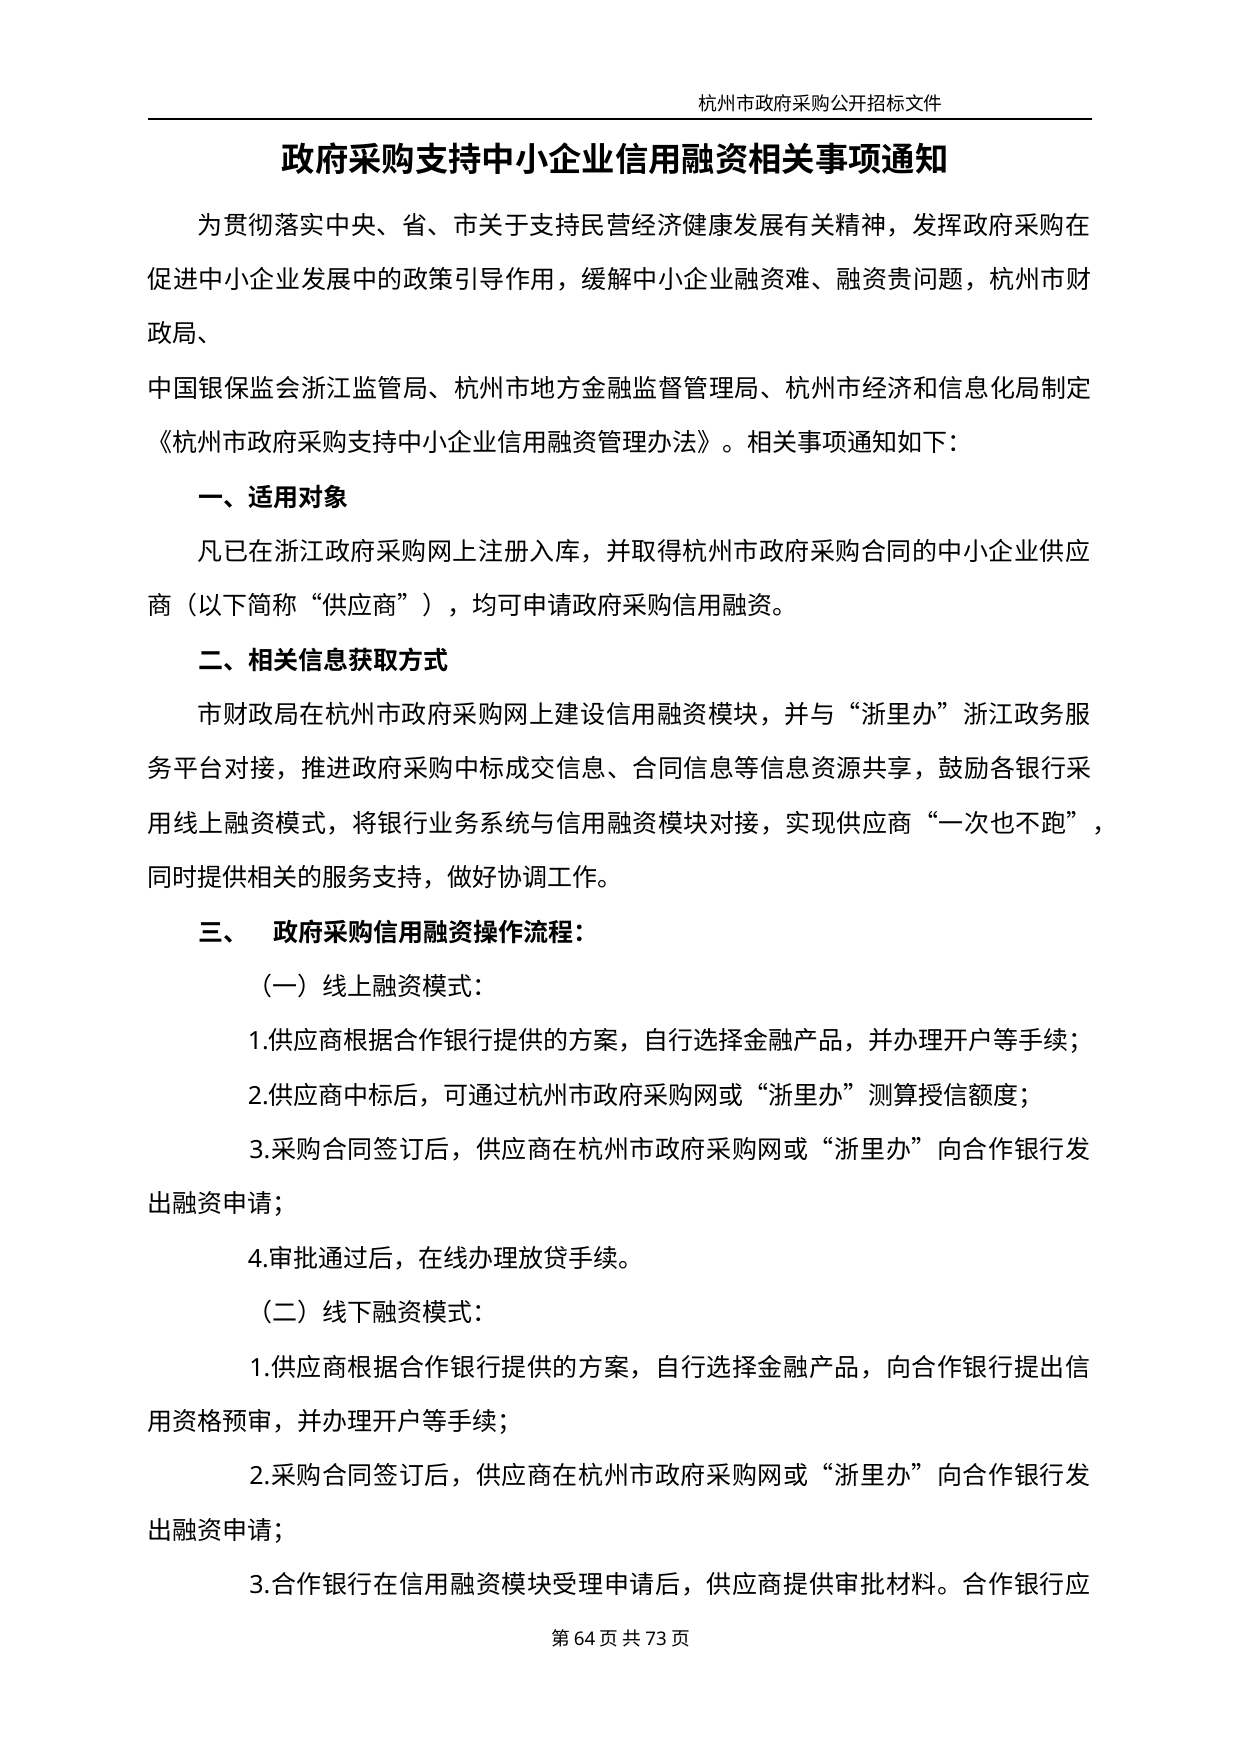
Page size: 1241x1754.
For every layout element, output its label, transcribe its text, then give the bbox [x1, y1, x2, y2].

text 一、适用对象 [148, 477, 1092, 513]
text 3.采购合同签订后，供应商在杭州市政府采购网或“浙里办”向合作银行发出融资申请； [148, 1129, 1092, 1220]
text 4.审批通过后，在线办理放贷手续。 [148, 1238, 1092, 1274]
text 2.采购合同签订后，供应商在杭州市政府采购网或“浙里办”向合作银行发出融资申请； [148, 1456, 1092, 1546]
text （一）线上融资模式： [148, 966, 1092, 1003]
text 凡已在浙江政府采购网上注册入库，并取得杭州市政府采购合同的中小企业供应商（以下简称“供应商”），均可申请政府采购信用融资。 [148, 531, 1092, 622]
text 1.供应商根据合作银行提供的方案，自行选择金融产品，并办理开户等手续； [148, 1021, 1092, 1057]
text 为贯彻落实中央、省、市关于支持民营经济健康发展有关精神，发挥政府采购在促进中小企业发展中的政策引导作用，缓解中小企业融资难、融资贵问题，杭州市财政局、 [148, 205, 1092, 350]
text 2.供应商中标后，可通过杭州市政府采购网或“浙里办”测算授信额度； [148, 1075, 1092, 1111]
text 二、相关信息获取方式 [148, 640, 1092, 676]
text 市财政局在杭州市政府采购网上建设信用融资模块，并与“浙里办”浙江政务服务平台对接，推进政府采购中标成交信息、合同信息等信息资源共享，鼓励各银行采用线上融资模式，将银行业务系统与信用融资模块对接，实现供应商“一次也不跑”，同时提供相关的服务支持，做好协调工作。 [148, 694, 1092, 894]
text 三、 政府采购信用融资操作流程： [148, 912, 1092, 948]
text 政府采购支持中小企业信用融资相关事项通知 [148, 133, 1092, 181]
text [148, 1564, 1092, 1601]
text （二）线下融资模式： [148, 1293, 1092, 1329]
text 1.供应商根据合作银行提供的方案，自行选择金融产品，向合作银行提出信用资格预审，并办理开户等手续； [148, 1347, 1092, 1438]
text 中国银保监会浙江监管局、杭州市地方金融监督管理局、杭州市经济和信息化局制定《杭州市政府采购支持中小企业信用融资管理办法》。相关事项通知如下： [148, 368, 1092, 459]
